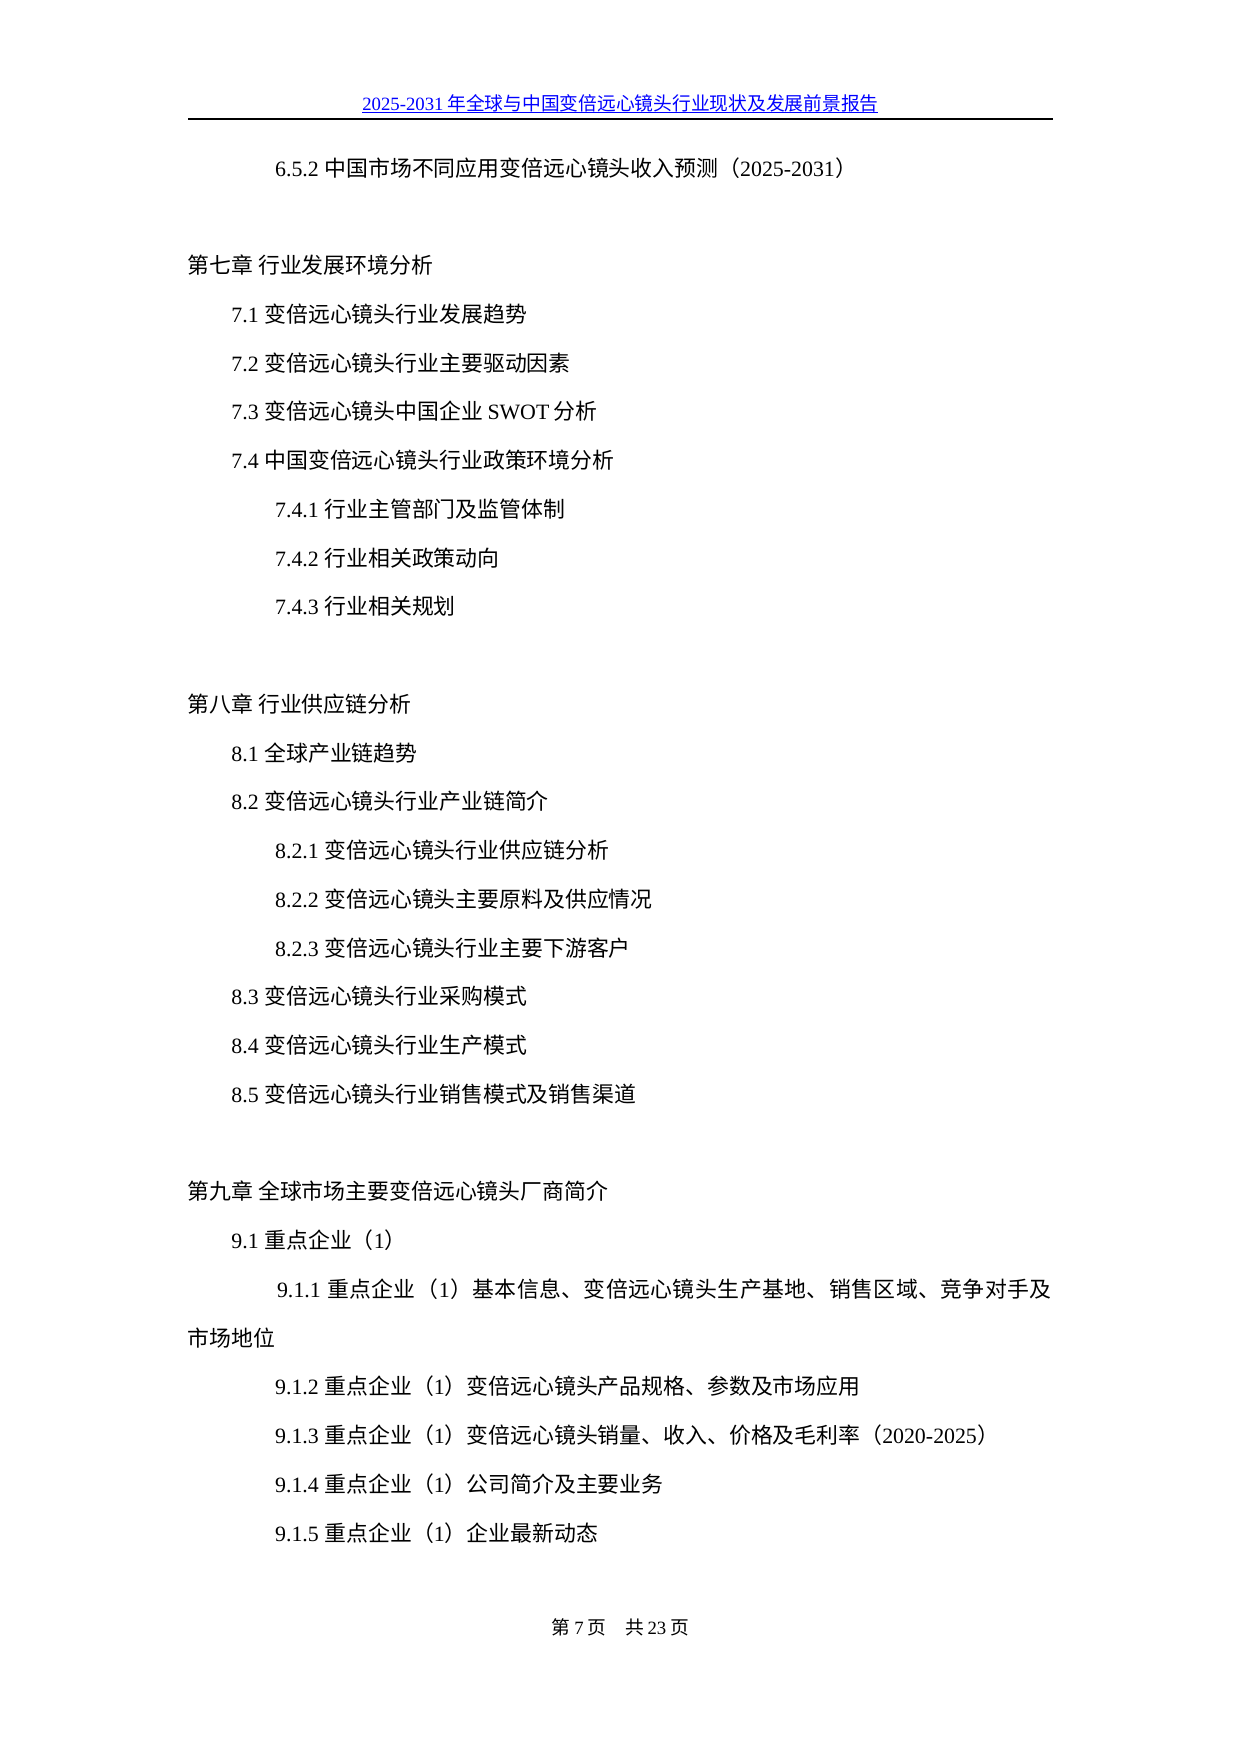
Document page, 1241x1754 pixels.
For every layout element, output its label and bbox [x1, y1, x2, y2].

text [187, 150, 1053, 1548]
